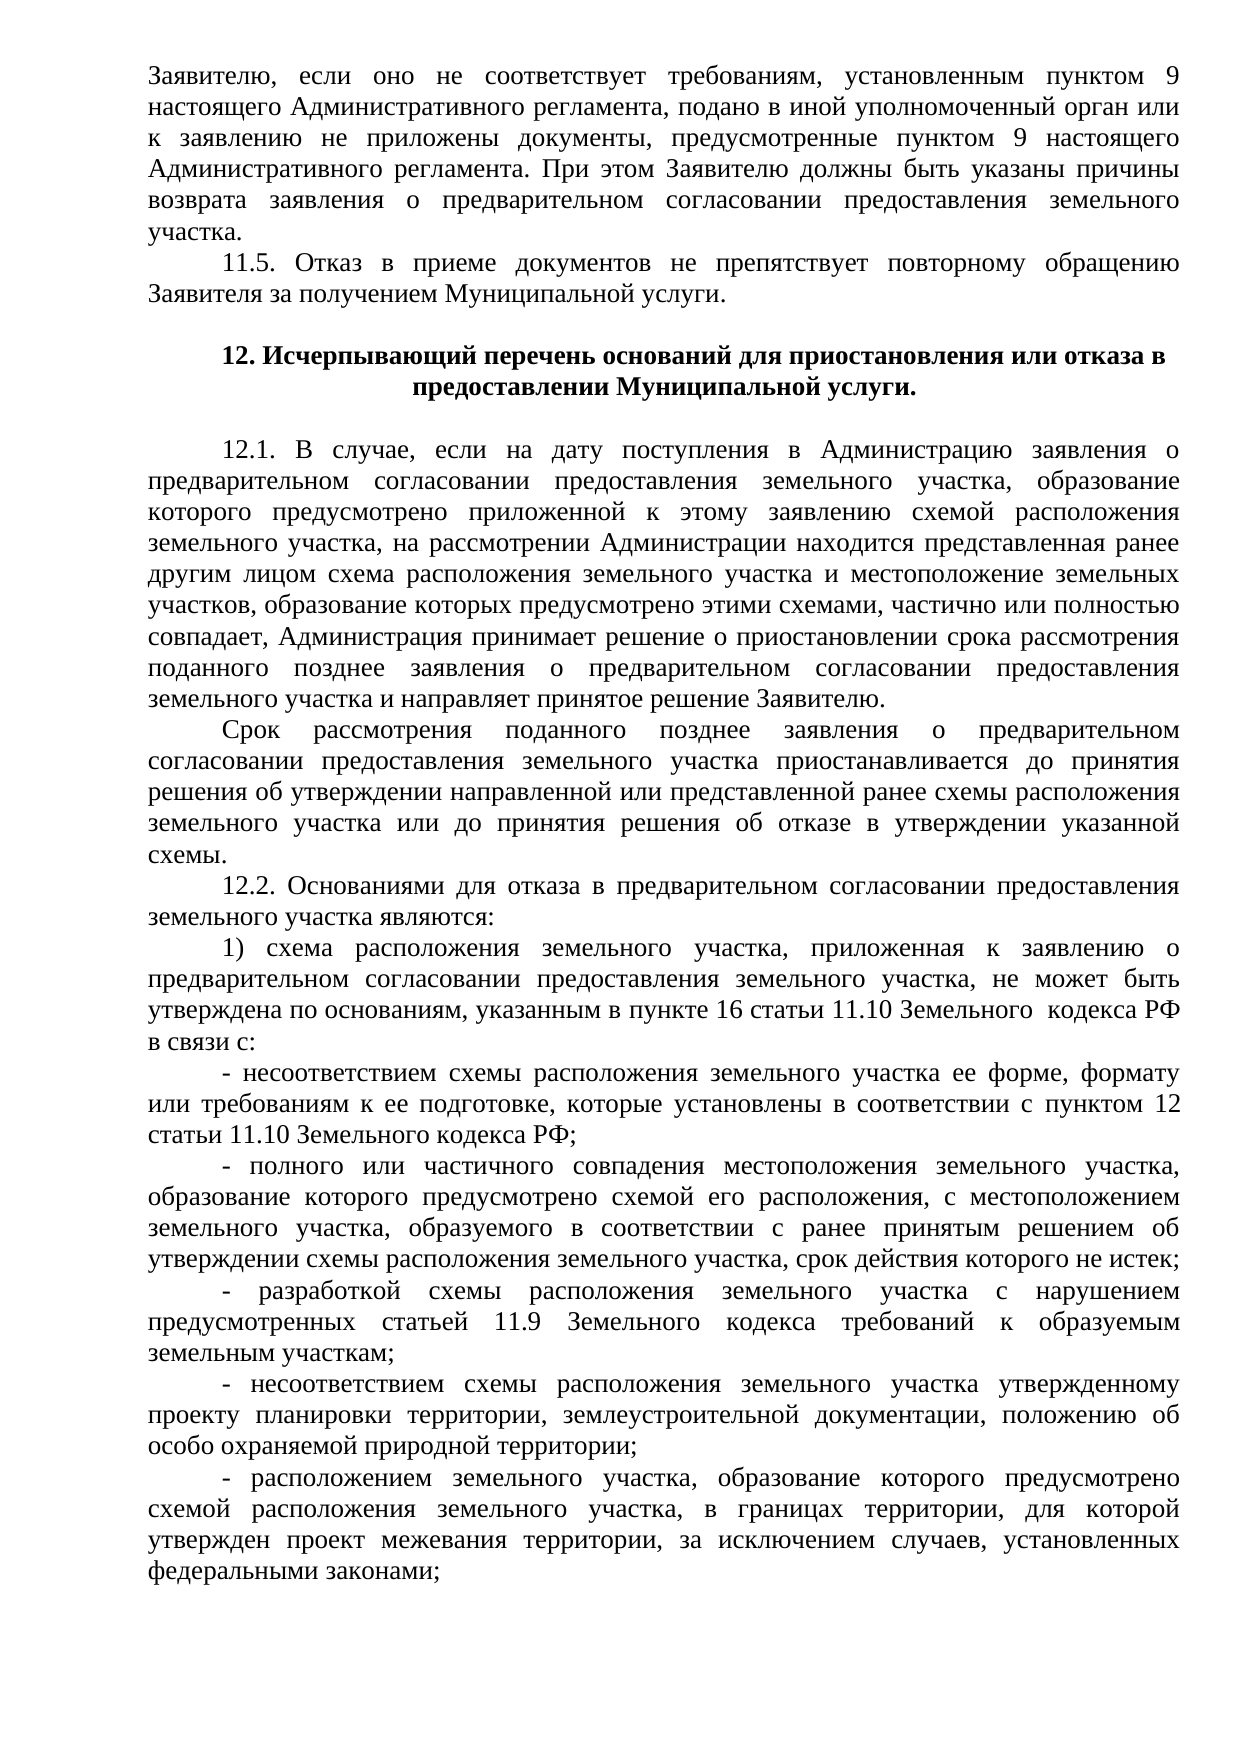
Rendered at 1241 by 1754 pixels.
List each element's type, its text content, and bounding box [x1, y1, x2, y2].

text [148, 59, 1181, 246]
text 12.1. В случае, если на дату поступления в Администрацию заявления о предварительном согласовании предоставления земельного участка, образование которого предусмотрено приложенной к этому заявлению схемой расположения земельного участка, на рассмотрении Администрации находится представленная ранее другим лицом схема расположения земельного участка и местоположение земельных участков, образование которых предусмотрено этими схемами, частично или полностью совпадает, Администрация принимает решение о приостановлении срока рассмотрения поданного позднее заявления о предварительном согласовании предоставления земельного участка и направляет принятое решение Заявителю. [148, 433, 1181, 713]
list 12.2. Основаниями для отказа в предварительном согласовании предоставления земельного участка являются: [148, 869, 1181, 931]
text - несоответствием схемы расположения земельного участка ее форме, формату или требованиям к ее подготовке, которые установлены в соответствии с пунктом 12 статьи 11.10 Земельного кодекса РФ; [148, 1056, 1181, 1149]
text - несоответствием схемы расположения земельного участка утвержденному проекту планировки территории, землеустроительной документации, положению об особо охраняемой природной территории; [148, 1367, 1181, 1461]
text 12. Исчерпывающий перечень оснований для приостановления или отказа в предоставлении Муниципальной услуги. [148, 339, 1181, 402]
text - полного или частичного совпадения местоположения земельного участка, образование которого предусмотрено схемой его расположения, с местоположением земельного участка, образуемого в соответствии с ранее принятым решением об утверждении схемы расположения земельного участка, срок действия которого не истек; [148, 1149, 1181, 1274]
text - расположением земельного участка, образование которого предусмотрено схемой расположения земельного участка, в границах территории, для которой утвержден проект межевания территории, за исключением случаев, установленных федеральными законами; [148, 1461, 1181, 1585]
text 11.5. Отказ в приеме документов не препятствует повторному обращению Заявителя за получением Муниципальной услуги. [148, 246, 1181, 308]
text Срок рассмотрения поданного позднее заявления о предварительном согласовании предоставления земельного участка приостанавливается до принятия решения об утверждении направленной или представленной ранее схемы расположения земельного участка или до принятия решения об отказе в утверждении указанной схемы. [148, 713, 1181, 869]
text - разработкой схемы расположения земельного участка с нарушением предусмотренных статьей 11.9 Земельного кодекса требований к образуемым земельным участкам; [148, 1274, 1181, 1367]
text 1) схема расположения земельного участка, приложенная к заявлению о предварительном согласовании предоставления земельного участка, не может быть утверждена по основаниям, указанным в пункте 16 статьи 11.10 Земельного кодекса РФ в связи с: [148, 931, 1181, 1056]
